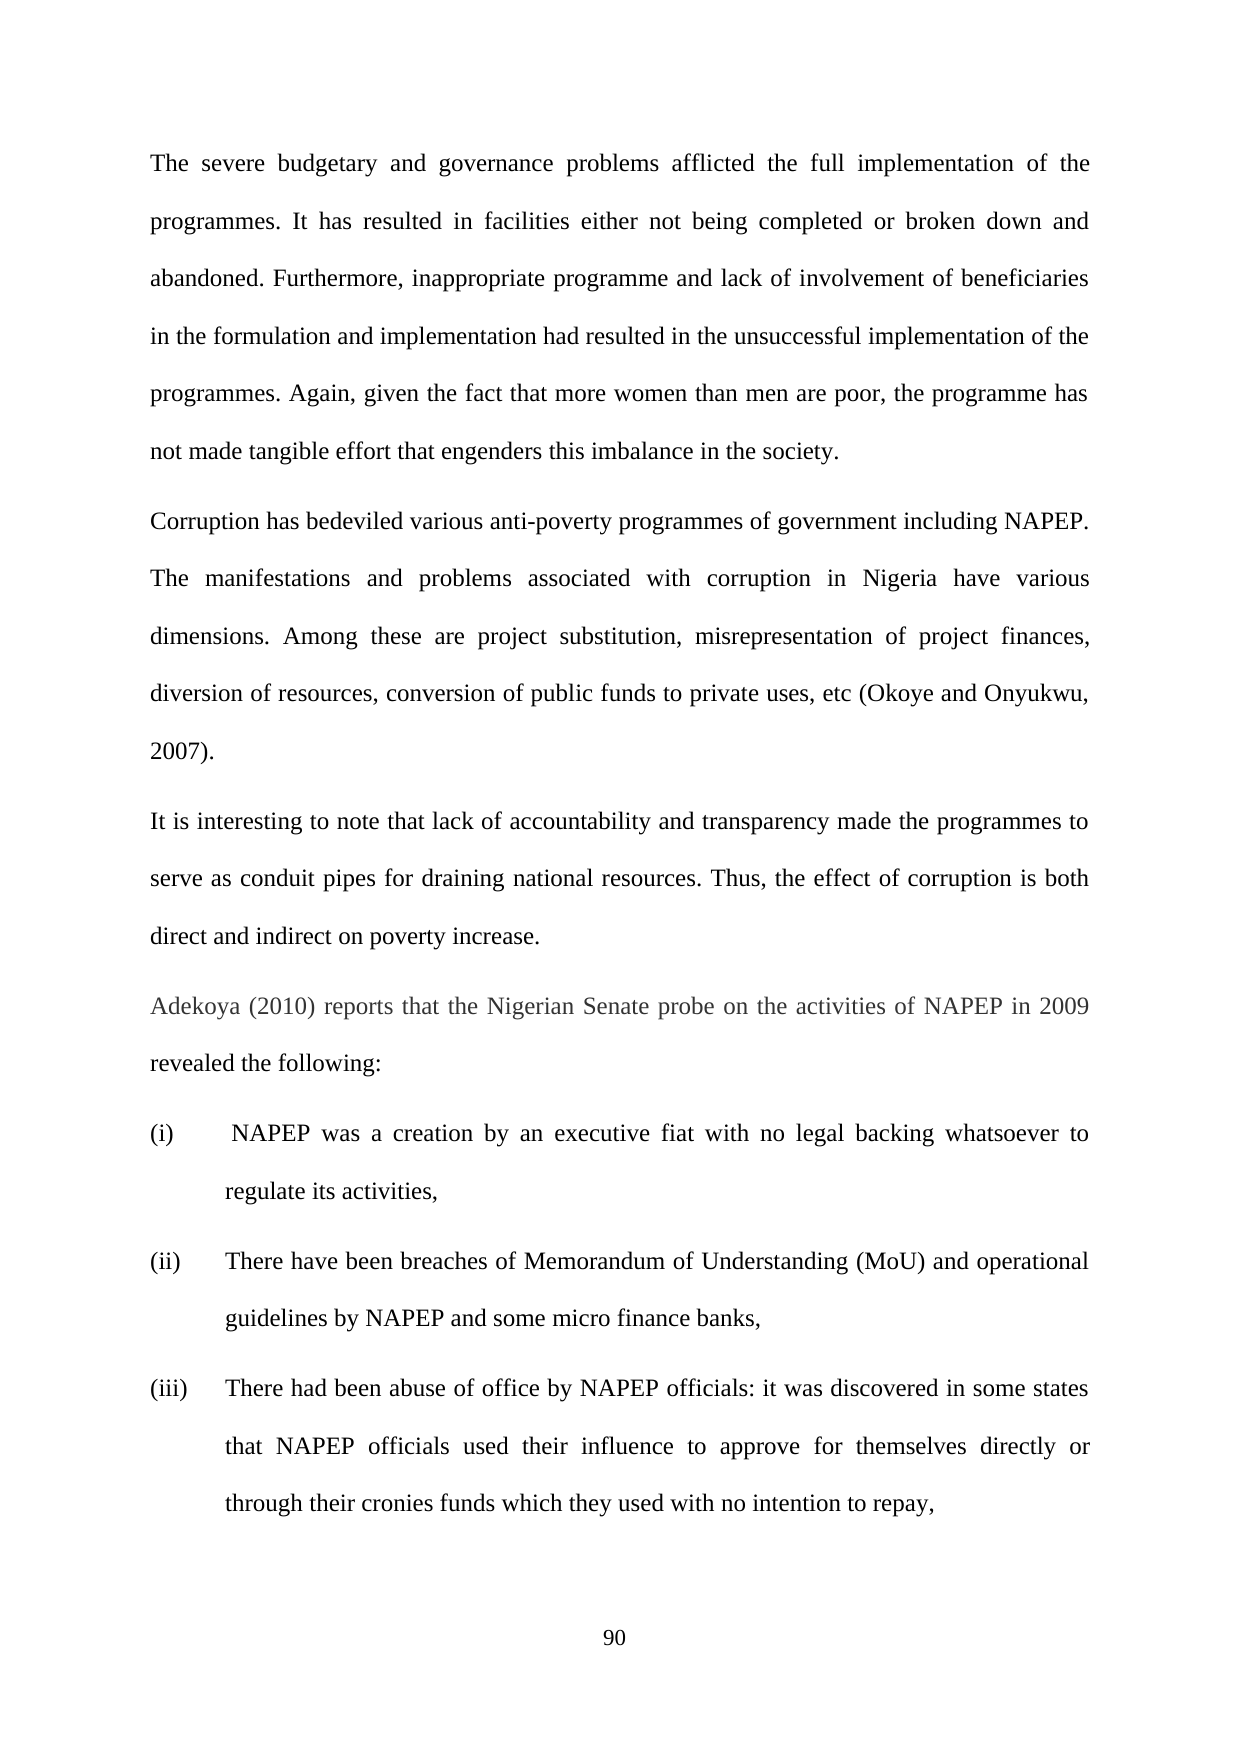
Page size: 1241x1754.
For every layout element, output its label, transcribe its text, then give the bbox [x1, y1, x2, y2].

list NAPEP was a creation by an executive fiat with no legal backing whatsoever to regulate its activities, [150, 1118, 1091, 1204]
list There have been breaches of Memorandum of Understanding (MoU) and operational guidelines by NAPEP and some micro finance banks, [150, 1246, 1090, 1332]
text Adekoya (2010) reports that the Nigerian Senate probe on the activities of NAPEP in 2009 revealed the following: [150, 991, 1090, 1077]
list There had been abuse of office by NAPEP officials: it was discovered in some states that NAPEP officials used their influence to approve for themselves directly or through their cronies funds which they used with no intention to repay, [150, 1373, 1091, 1517]
text Corruption has bedeviled various anti-poverty programmes of government including NAPEP. The manifestations and problems associated with corruption in Nigeria have various dimensions. Among these are project substitution, misrepresentation of project finances, diversion of resources, conversion of public funds to private uses, etc (Okoye and Onyukwu, 2007). [150, 506, 1091, 764]
text The severe budgetary and governance problems afflicted the full implementation of the programmes. It has resulted in facilities either not being completed or broken down and abandoned. Furthermore, inappropriate programme and lack of involvement of beneficiaries in the formulation and implementation had resulted in the unsuccessful implementation of the programmes. Again, given the fact that more women than men are poor, the programme has not made tangible effort that engenders this imbalance in the society. [150, 148, 1090, 464]
text It is interesting to note that lack of accountability and transparency made the programmes to serve as conduit pipes for draining national resources. Thus, the effect of corruption is both direct and indirect on poverty increase. [150, 806, 1090, 949]
